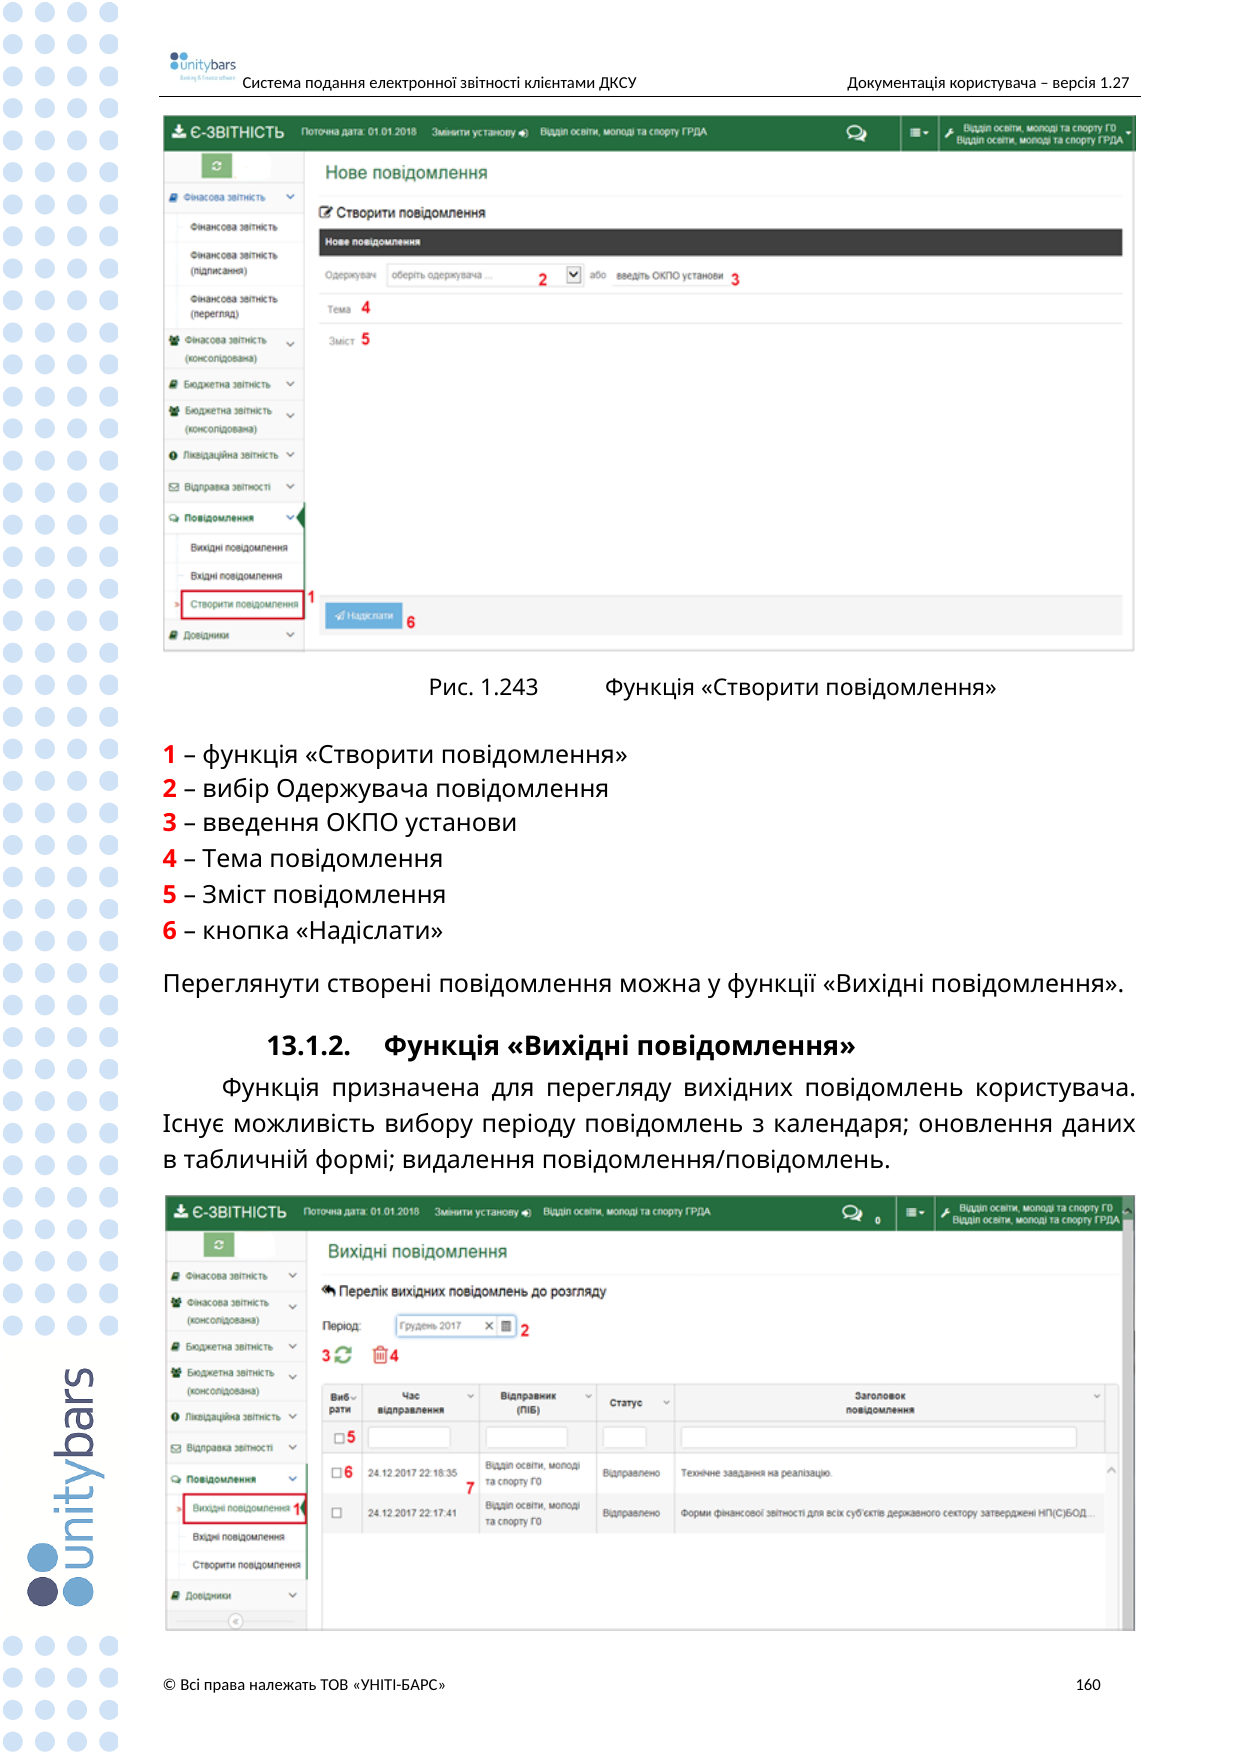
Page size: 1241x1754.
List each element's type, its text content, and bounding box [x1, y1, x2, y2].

text Переглянути створені повідомлення можна у функції «Вихідні повідомлення». [162, 965, 1137, 999]
picture [162, 44, 243, 89]
text 1 – функція «Створити повідомлення» [162, 736, 1137, 771]
subtitle Функція «Вихідні повідомлення» [266, 1026, 1137, 1063]
text 6 – кнопка «Надіслати» [162, 913, 1137, 947]
text Функція призначена для перегляду вихідних повідомлень користувача. Існує можливість вибору періоду повідомлень з календаря; оновлення даних в табличній формі; видалення повідомлення/повідомлень. [162, 1069, 1137, 1176]
text 3 – введення ОКПО установи [162, 804, 1137, 839]
subtitle Функція «Створити повідомлення» [428, 671, 1137, 702]
picture [2, 2, 128, 1752]
text 5 – Зміст повідомлення [162, 877, 1137, 911]
picture [162, 114, 1136, 653]
text 2 – вибір Одержувача повідомлення [162, 771, 1137, 804]
picture [164, 1194, 1136, 1631]
text 4 – Тема повідомлення [162, 841, 1137, 875]
